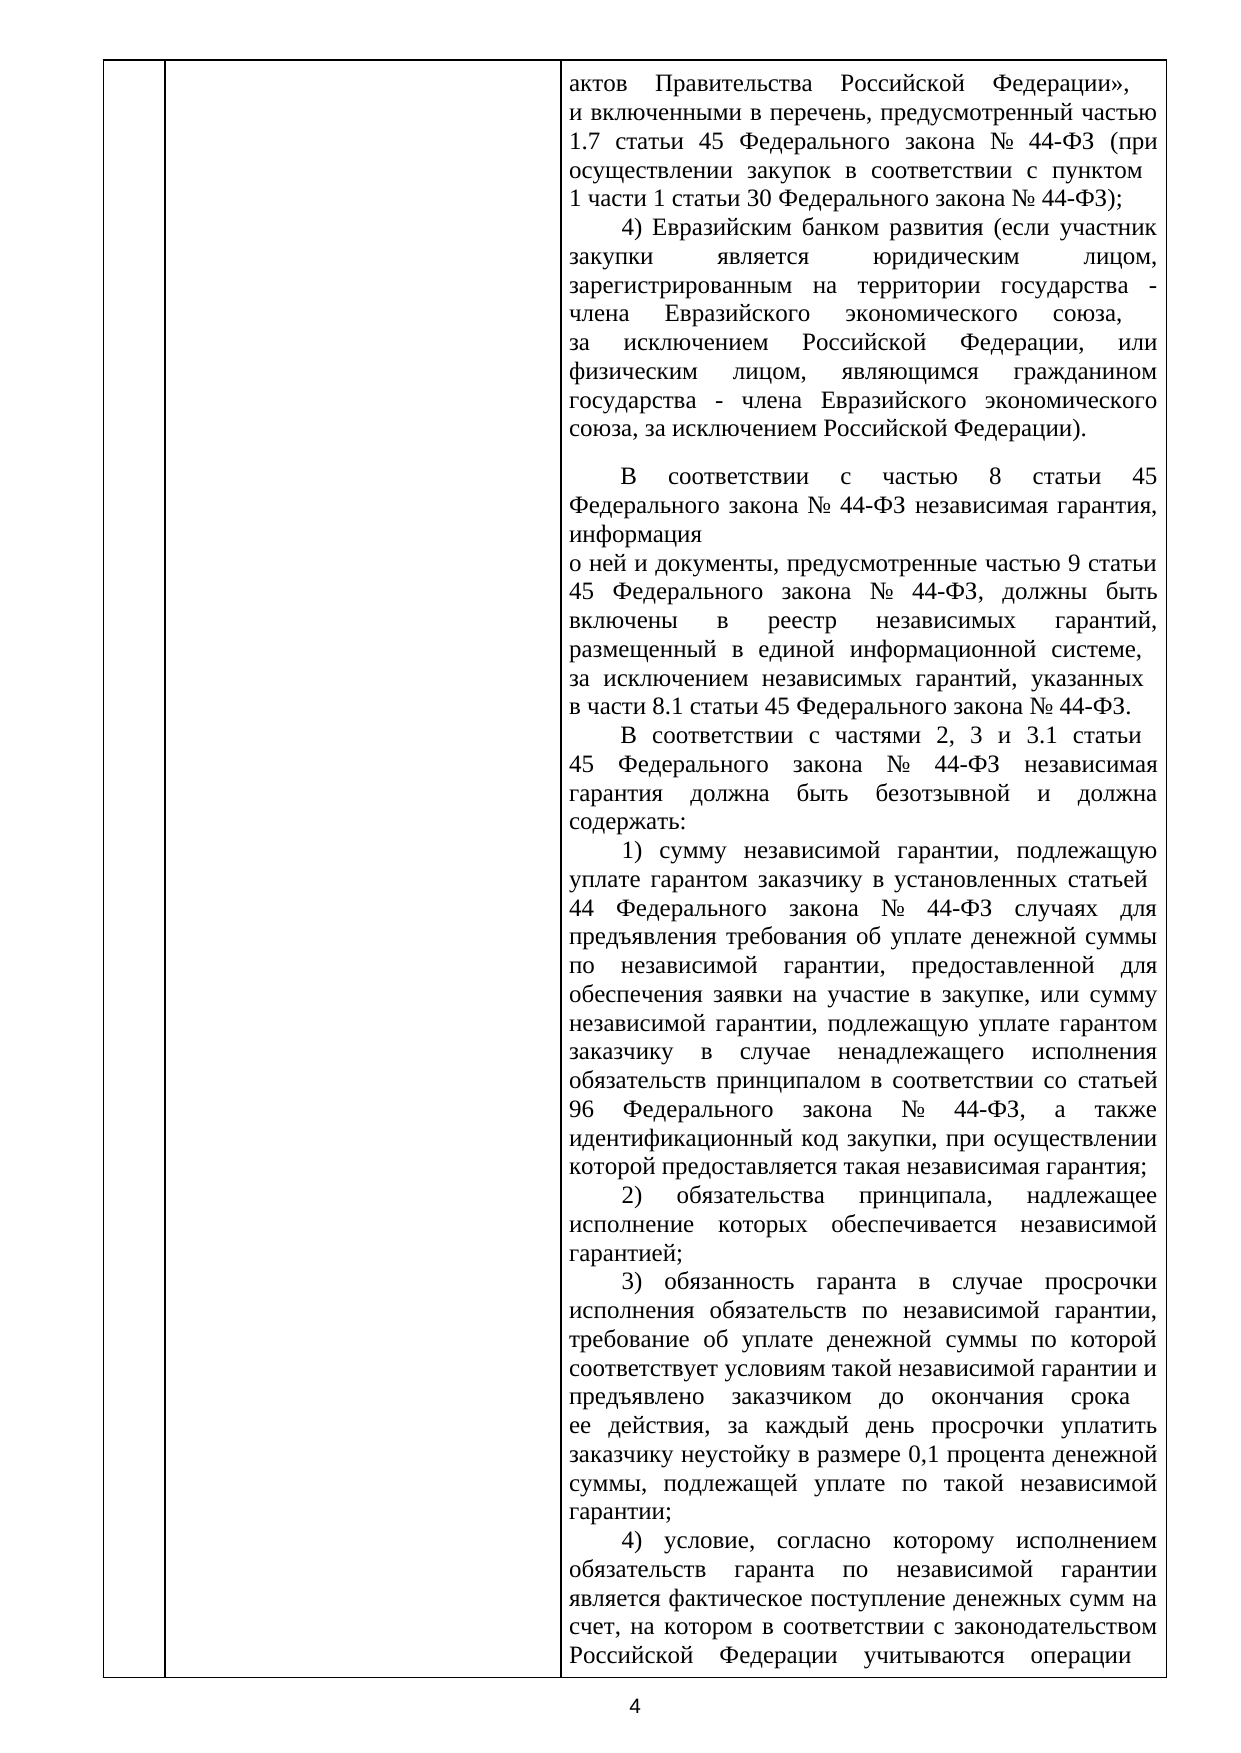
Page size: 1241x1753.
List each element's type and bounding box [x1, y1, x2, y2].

table_cell [166, 61, 560, 1677]
table_cell [562, 61, 1166, 1677]
table_cell [104, 61, 164, 1677]
